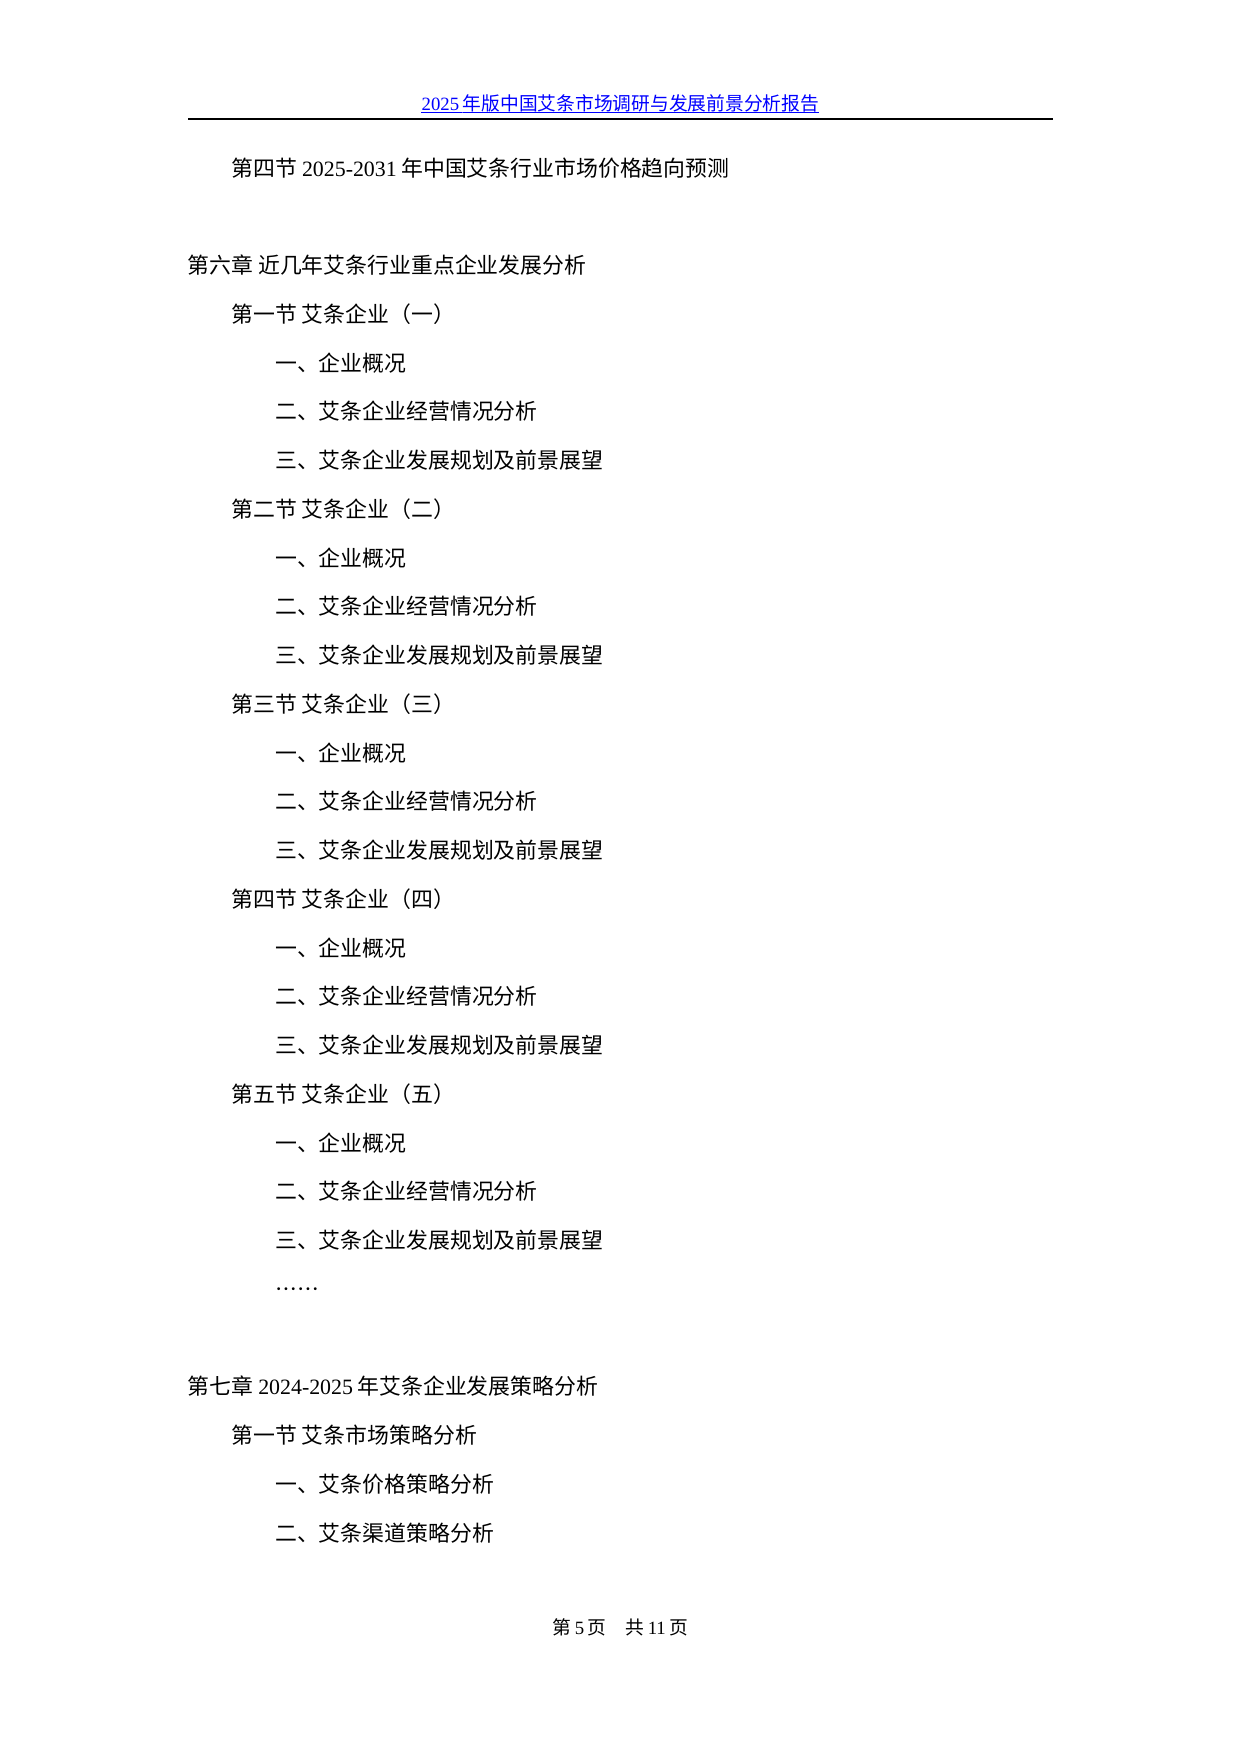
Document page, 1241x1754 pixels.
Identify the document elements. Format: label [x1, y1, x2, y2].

text [187, 150, 1053, 1548]
